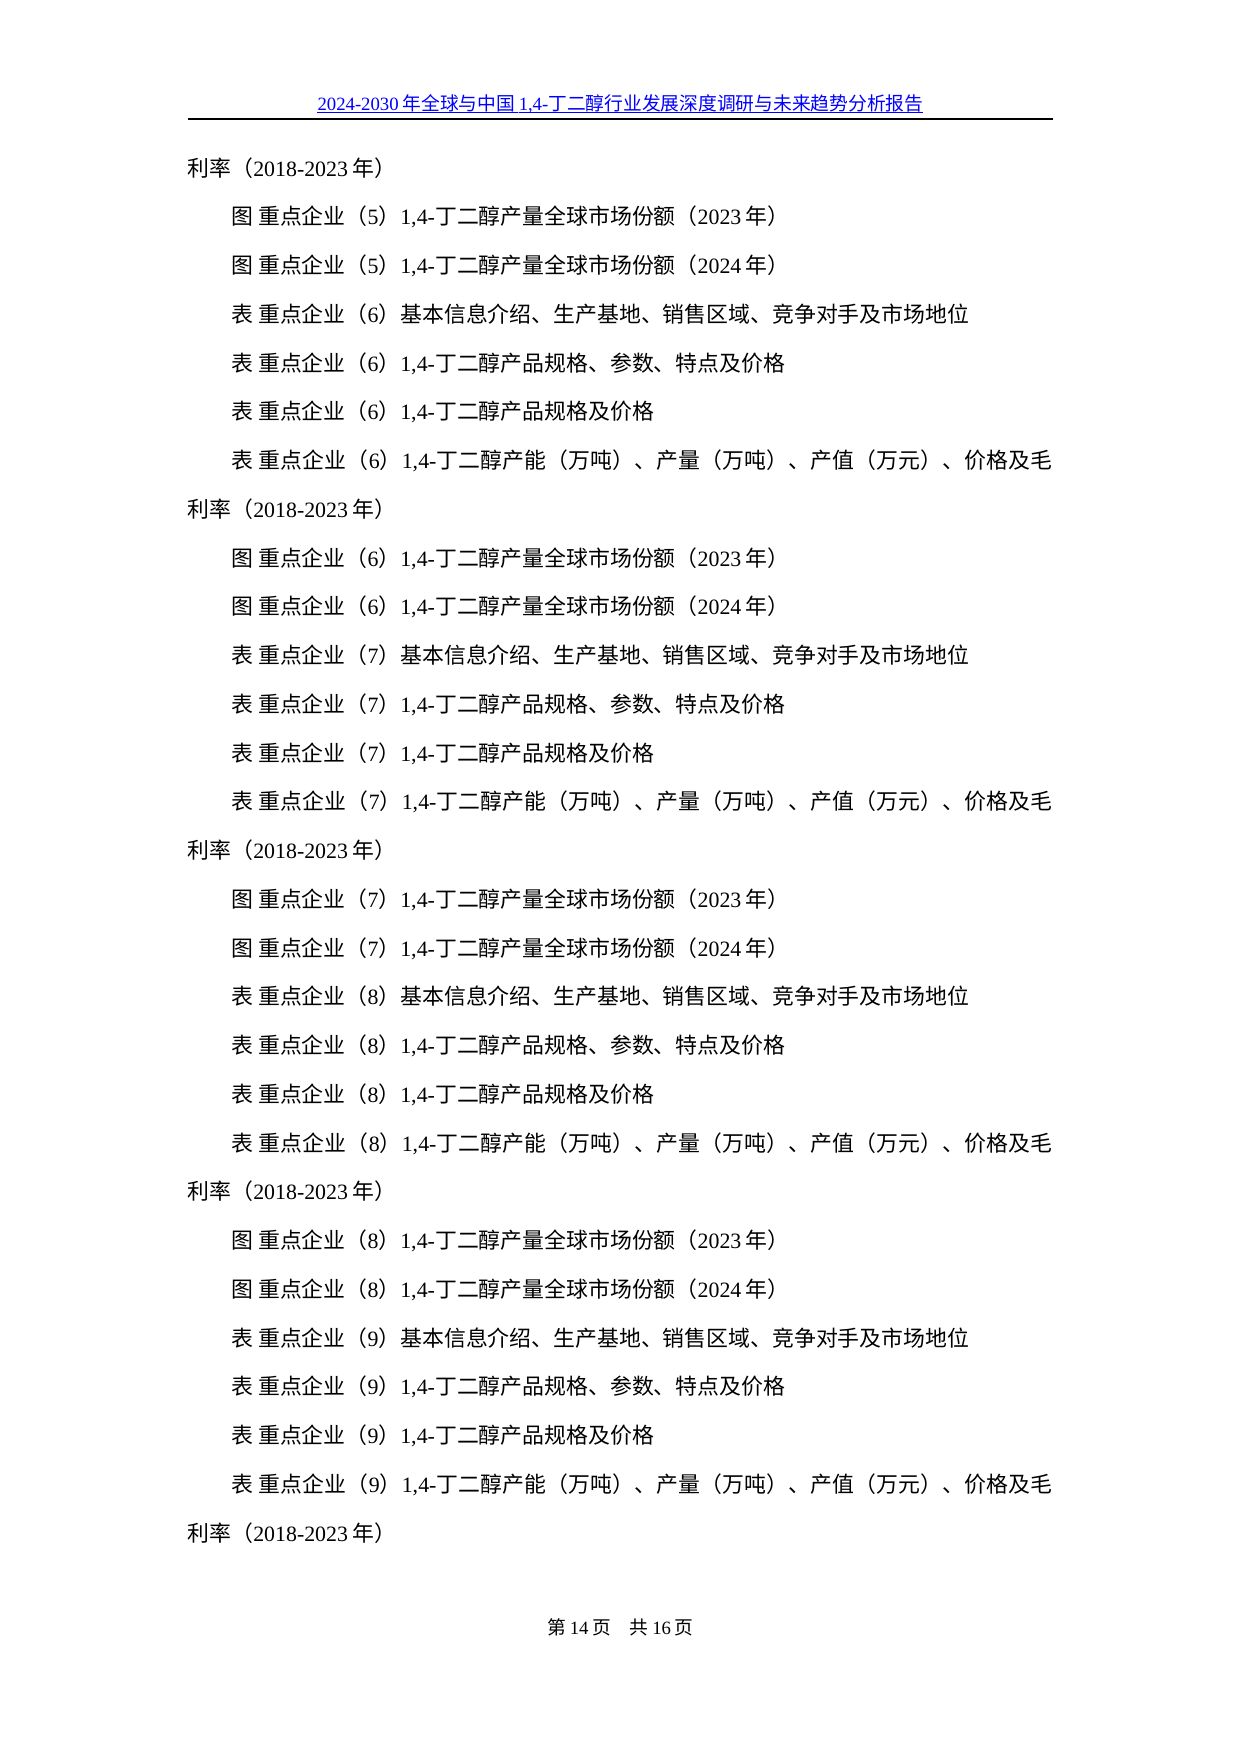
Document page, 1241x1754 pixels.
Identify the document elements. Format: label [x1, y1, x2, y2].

text [187, 150, 1053, 1548]
